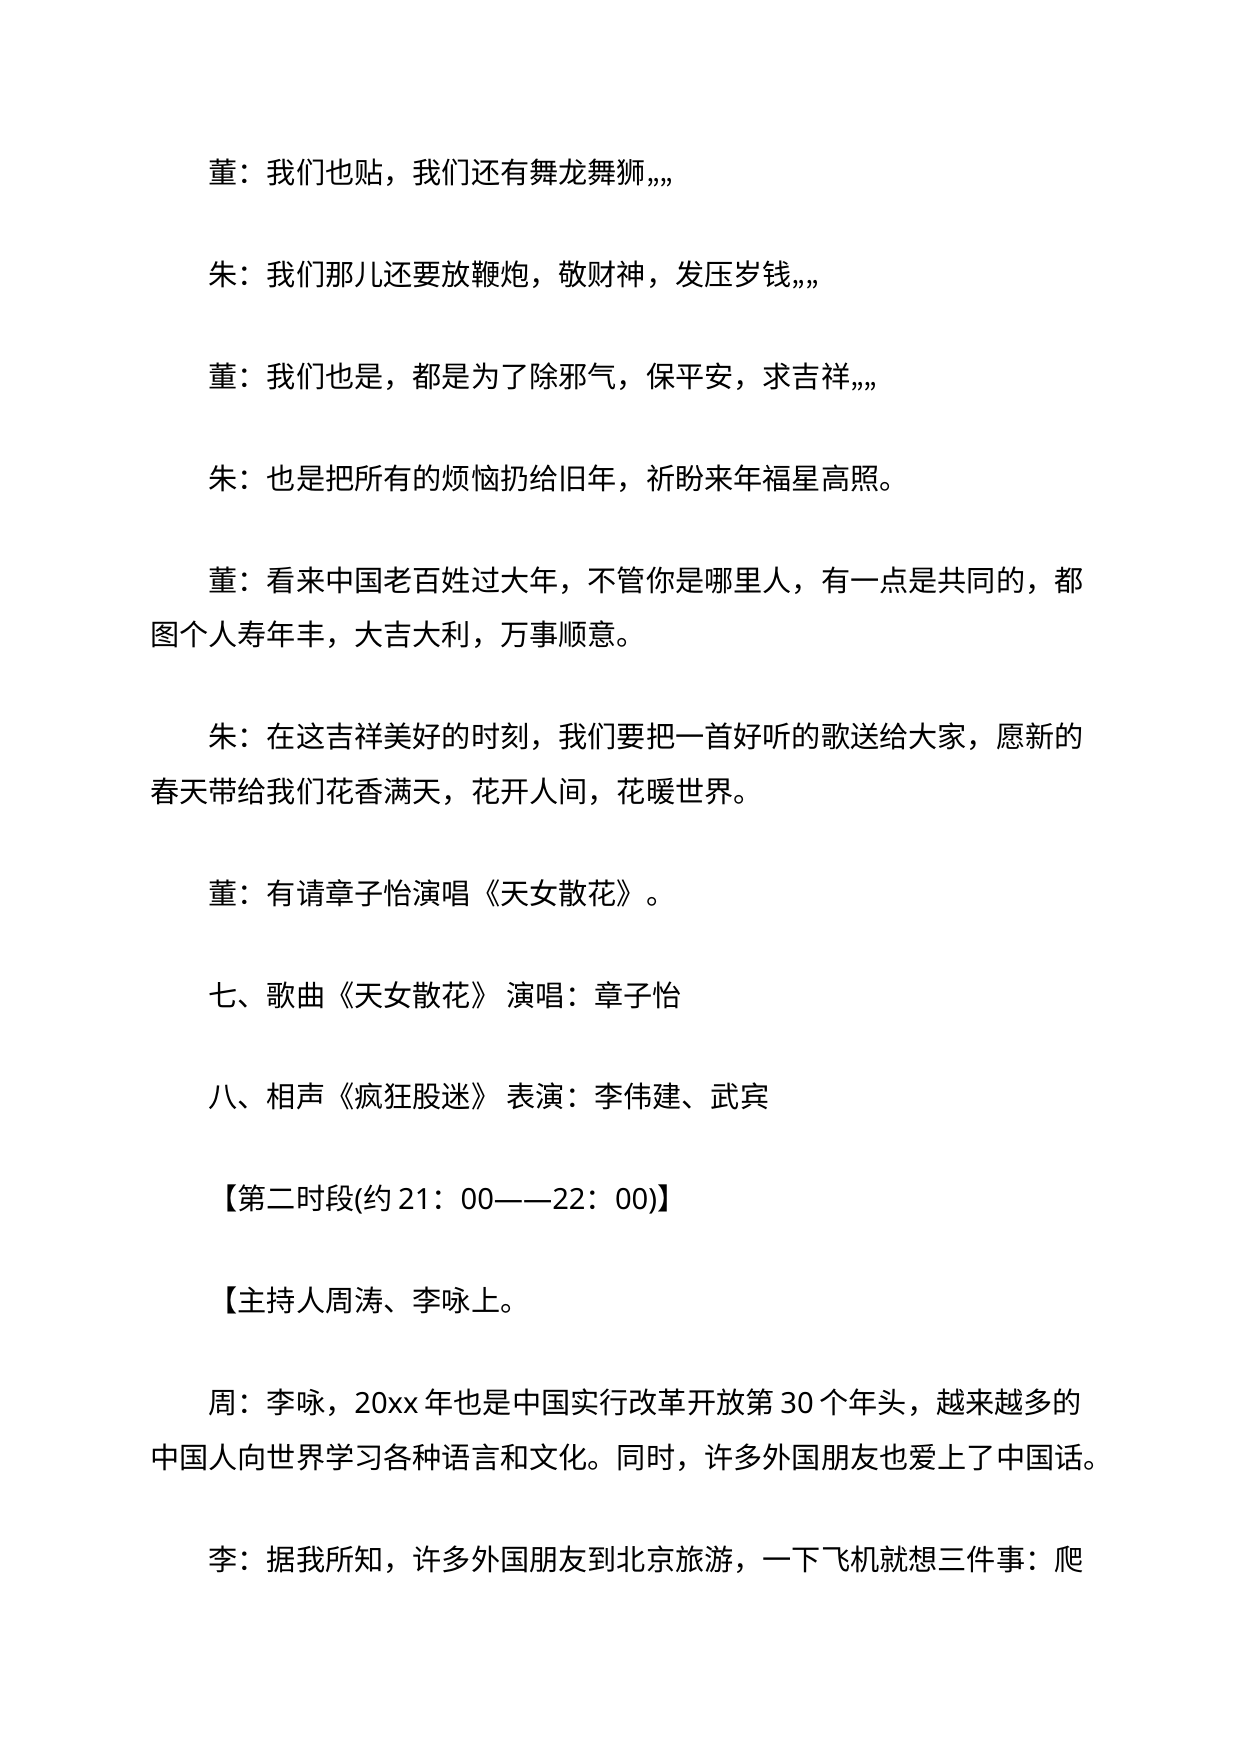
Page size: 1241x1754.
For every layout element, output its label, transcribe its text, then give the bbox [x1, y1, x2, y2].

text 【主持人周涛、李咏上。 [150, 1278, 1090, 1320]
text 朱：在这吉祥美好的时刻，我们要把一首好听的歌送给大家，愿新的春天带给我们花香满天，花开人间，花暖世界。 [150, 714, 1090, 811]
text 七、歌曲《天女散花》 演唱：章子怡 [150, 972, 1090, 1014]
text 朱：我们那儿还要放鞭炮，敬财神，发压岁钱„„ [150, 252, 1090, 294]
text 董：我们也是，都是为了除邪气，保平安，求吉祥„„ [150, 353, 1090, 396]
text 董：有请章子怡演唱《天女散花》。 [150, 870, 1090, 913]
text 董：看来中国老百姓过大年，不管你是哪里人，有一点是共同的，都图个人寿年丰，大吉大利，万事顺意。 [150, 557, 1090, 654]
text 周：李咏，20xx年也是中国实行改革开放第30个年头，越来越多的中国人向世界学习各种语言和文化。同时，许多外国朋友也爱上了中国话。 [150, 1379, 1090, 1477]
text 朱：也是把所有的烦恼扔给旧年，祈盼来年福星高照。 [150, 455, 1090, 498]
text 八、相声《疯狂股迷》 表演：李伟建、武宾 [150, 1074, 1090, 1116]
text 董：我们也贴，我们还有舞龙舞狮„„ [150, 150, 1090, 192]
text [150, 1536, 1090, 1578]
text 【第二时段(约21：00——22：00)】 [150, 1176, 1090, 1218]
